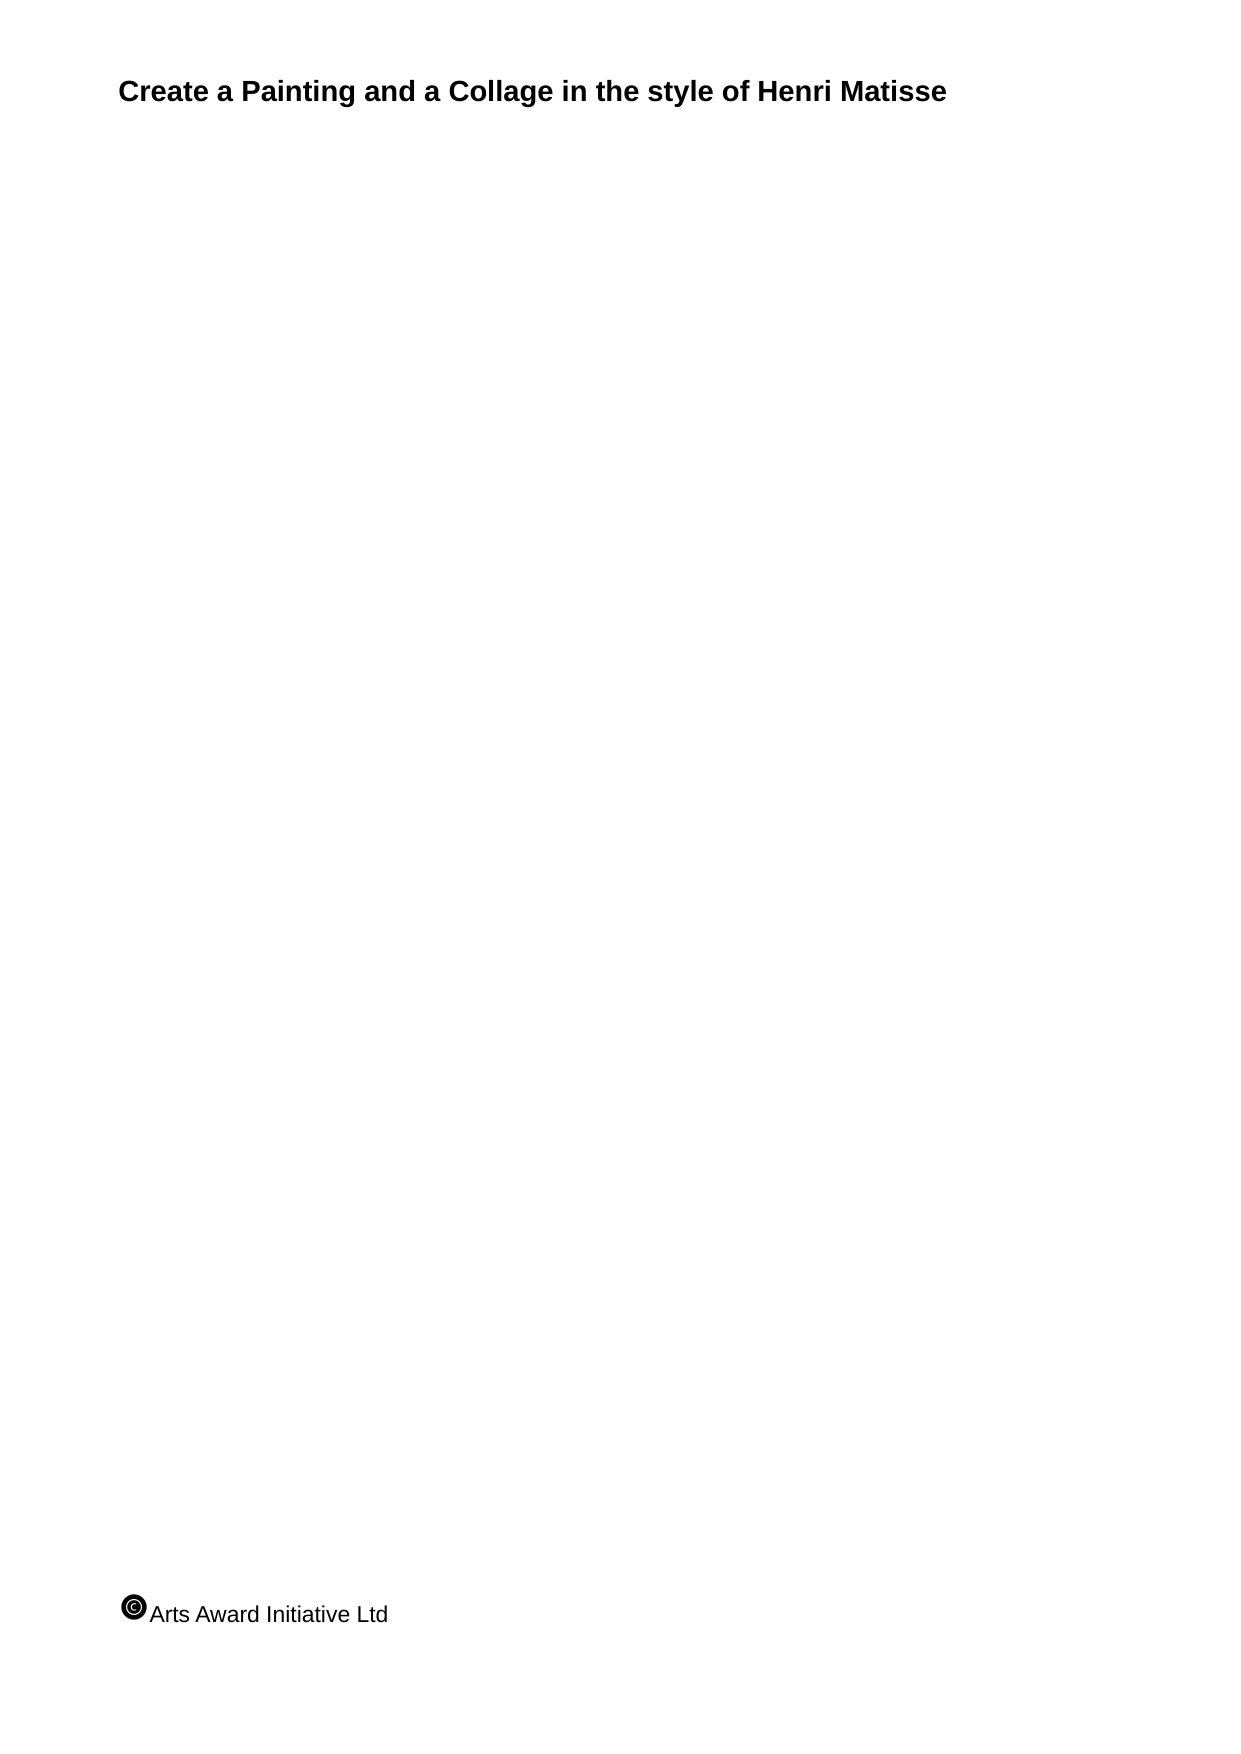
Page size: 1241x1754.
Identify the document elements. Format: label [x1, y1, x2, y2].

picture [118, 1591, 150, 1623]
